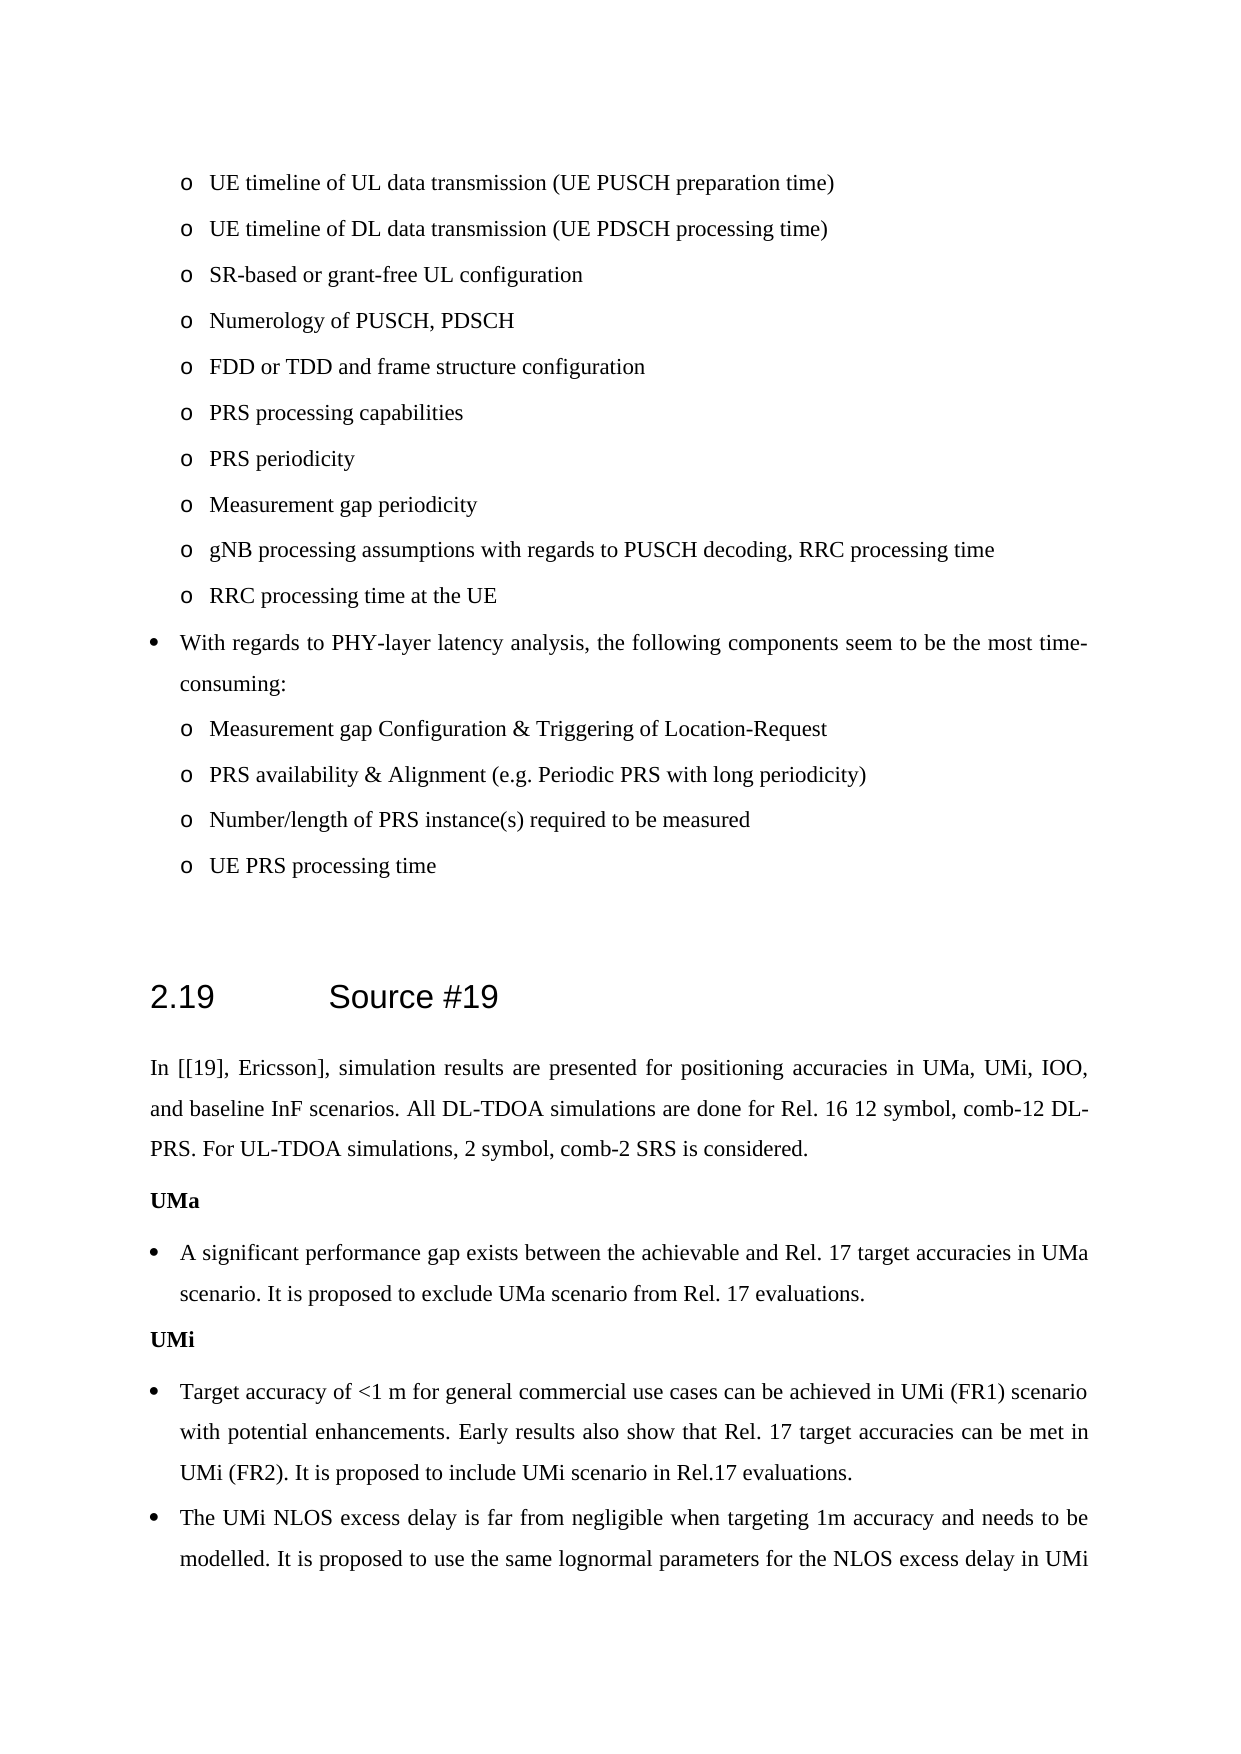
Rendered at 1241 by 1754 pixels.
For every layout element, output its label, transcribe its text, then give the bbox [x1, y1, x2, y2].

list UE timeline of DL data transmission (UE PDSCH processing time) [179, 210, 1090, 248]
list PRS availability & Alignment (e.g. Periodic PRS with long periodicity) [179, 756, 1090, 793]
list gNB processing assumptions with regards to PUSCH decoding, RRC processing time [179, 532, 1090, 569]
list RRC processing time at the UE [179, 578, 1090, 615]
list Measurement gap periodicity [179, 486, 1090, 523]
list FDD or TDD and frame structure configuration [179, 348, 1090, 386]
list A significant performance gap exists between the achievable and Rel. 17 target accuracies in UMa scenario. It is proposed to exclude UMa scenario from Rel. 17 evaluations. [150, 1234, 1090, 1312]
list SR-based or grant-free UL configuration [179, 256, 1090, 294]
list PRS processing capabilities [179, 394, 1090, 432]
list With regards to PHY-layer latency analysis, the following components seem to be the most time-consuming: [150, 624, 1090, 702]
list Number/length of PRS instance(s) required to be measured [179, 802, 1090, 839]
list Numerology of PUSCH, PDSCH [179, 302, 1090, 340]
list Measurement gap Configuration & Triggering of Location-Request [179, 710, 1090, 748]
list PRS periodicity [179, 440, 1090, 478]
list UE timeline of UL data transmission (UE PUSCH preparation time) [179, 164, 1090, 202]
text In [[19], Ericsson], simulation results are presented for positioning accuracies in UMa, UMi, IOO, and baseline InF scenarios. All DL-TDOA simulations are done for Rel. 16 12 symbol, comb-12 DL-PRS. For UL-TDOA simulations, 2 symbol, comb-2 SRS is considered. [150, 1049, 1090, 1167]
subtitle Source #19 [150, 958, 1090, 1033]
list UE PRS processing time [179, 848, 1090, 885]
text UMa [150, 1182, 1090, 1219]
text UMi [150, 1320, 1090, 1358]
list Target accuracy of <1 m for general commercial use cases can be achieved in UMi (FR1) scenario with potential enhancements. Early results also show that Rel. 17 target accuracies can be met in UMi (FR2). It is proposed to include UMi scenario in Rel.17 evaluations. [150, 1372, 1090, 1491]
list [150, 1499, 1090, 1577]
